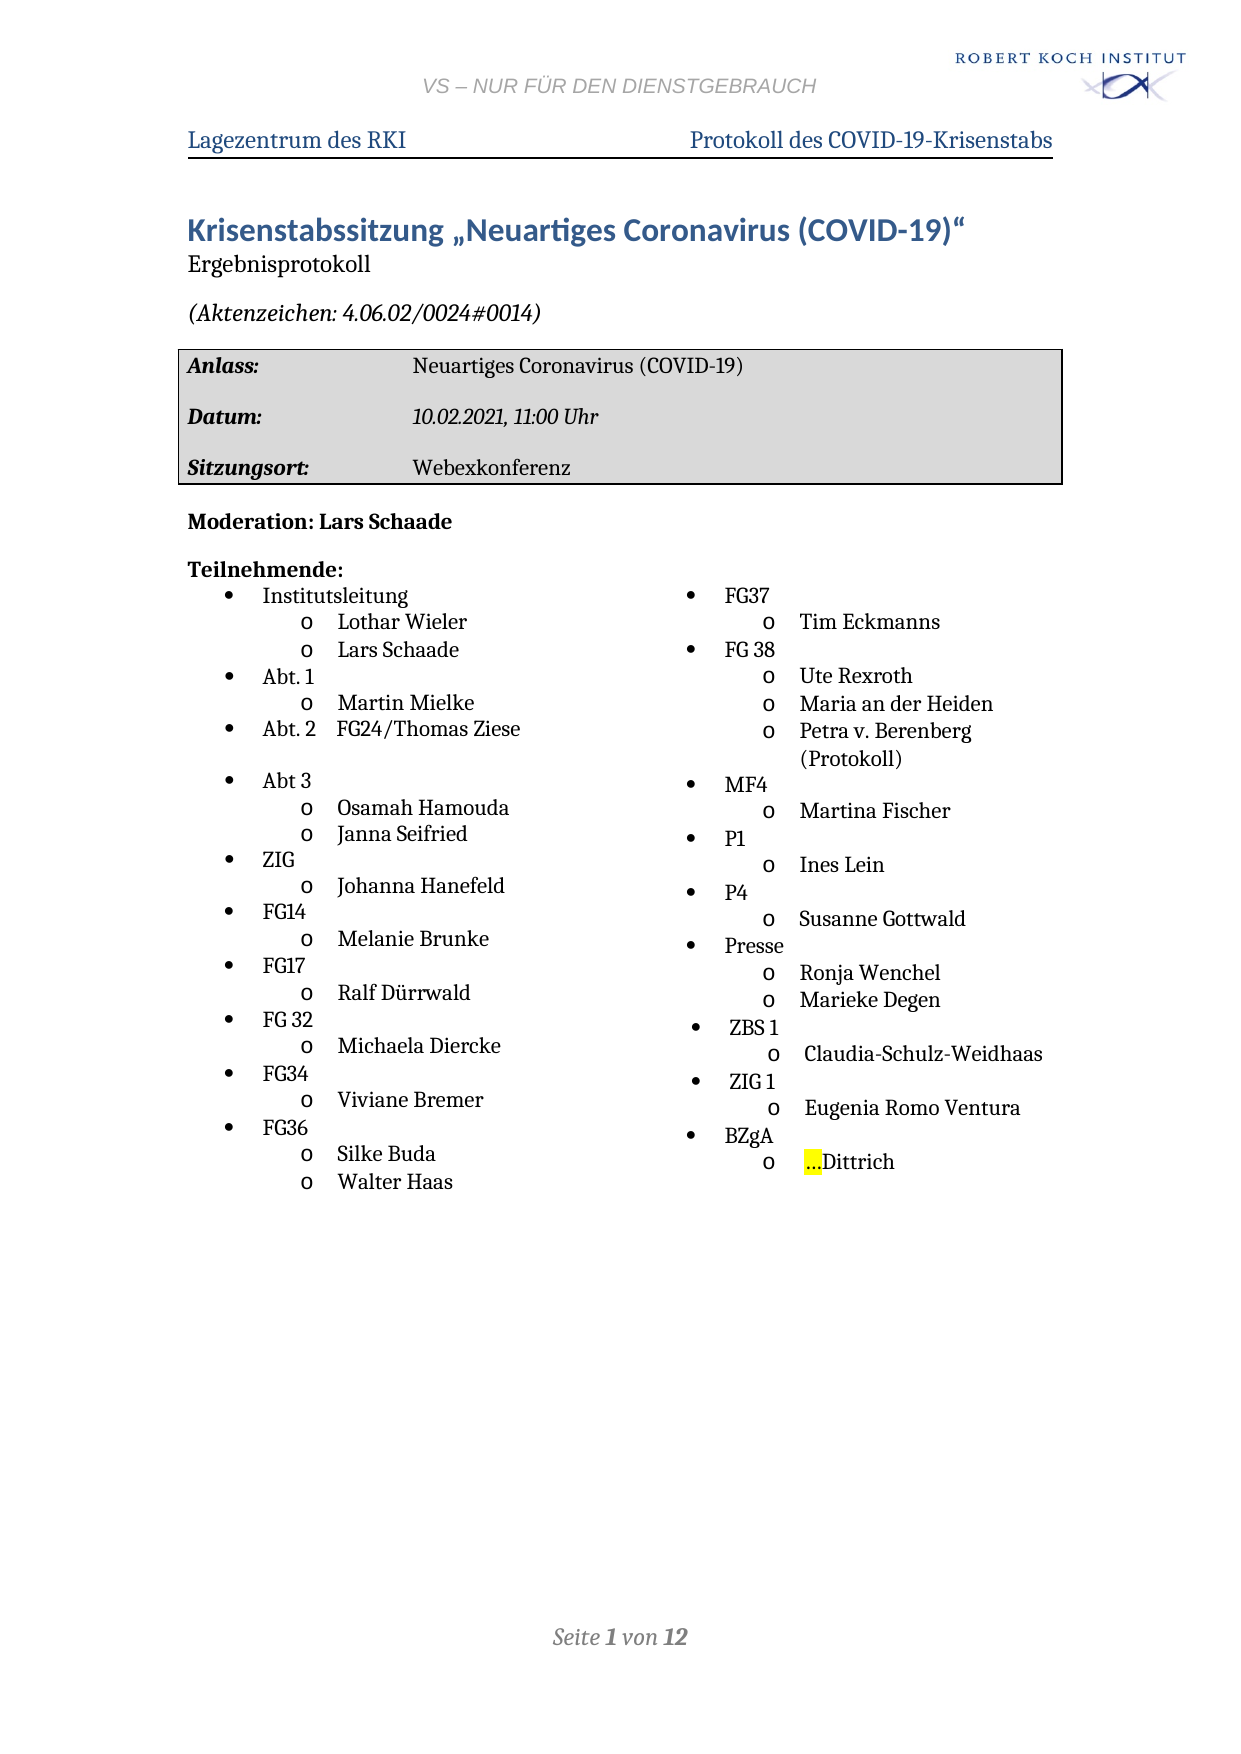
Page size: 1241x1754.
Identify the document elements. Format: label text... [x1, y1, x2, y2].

list Walter Haas [300, 1168, 591, 1196]
list Ralf Dürrwald [300, 979, 591, 1007]
list FG17 [225, 953, 591, 979]
list Osamah Hamouda [300, 794, 591, 820]
list ZBS 1 [692, 1015, 1053, 1041]
subtitle Krisenstabssitzung „Neuartiges Coronavirus (COVID-19)“ [187, 209, 1053, 249]
list Abt. 1 [225, 664, 591, 689]
list FG37 [687, 583, 1053, 609]
list ZIG 1 [692, 1068, 1053, 1095]
text Teilnehmende: [187, 556, 591, 583]
list Johanna Hanefeld [300, 872, 591, 899]
list …Dittrich [762, 1149, 1053, 1176]
list Michaela Diercke [300, 1033, 591, 1061]
list Eugenia Romo Ventura [767, 1095, 1053, 1122]
list Claudia-Schulz-Weidhaas [767, 1041, 1053, 1068]
list Melanie Brunke [300, 926, 591, 953]
list Maria an der Heiden [762, 690, 1053, 718]
list ZIG [225, 847, 591, 872]
list P4 [687, 879, 1053, 906]
list Viviane Bremer [300, 1087, 591, 1114]
list FG34 [225, 1061, 591, 1087]
list Petra v. Berenberg (Protokoll) [762, 718, 1053, 772]
picture [947, 28, 1207, 105]
list Martina Fischer [762, 798, 1053, 826]
list BZgA [687, 1122, 1053, 1149]
list Lothar Wieler [300, 609, 591, 637]
list Lars Schaade [300, 637, 591, 664]
list FG36 [225, 1114, 591, 1141]
list Silke Buda [300, 1141, 591, 1168]
list FG14 [225, 899, 591, 926]
list Ronja Wenchel [762, 960, 1053, 987]
text (Aktenzeichen: 4.06.02/0024#0014) [187, 299, 1053, 328]
list Janna Seifried [300, 820, 591, 847]
text Datum: [179, 400, 1061, 430]
text Moderation: Lars Schaade [187, 509, 1053, 536]
list Abt. 2 FG24/Thomas Ziese [225, 716, 591, 742]
list Martin Mielke [300, 689, 591, 716]
list Ines Lein [762, 852, 1053, 879]
list MF4 [687, 772, 1053, 798]
list FG 38 [687, 637, 1053, 663]
list Marieke Degen [762, 987, 1053, 1015]
list Ute Rexroth [762, 663, 1053, 690]
list Susanne Gottwald [762, 906, 1053, 933]
list FG 32 [225, 1007, 591, 1033]
list P1 [687, 826, 1053, 852]
text Ergebnisprotokoll [187, 249, 1053, 278]
list Abt 3 [225, 768, 591, 794]
list Institutsleitung [225, 583, 591, 609]
list Tim Eckmanns [762, 609, 1053, 637]
text Sitzungsort: [179, 451, 1061, 483]
text Anlass: [179, 350, 1061, 379]
list Presse [687, 933, 1053, 960]
